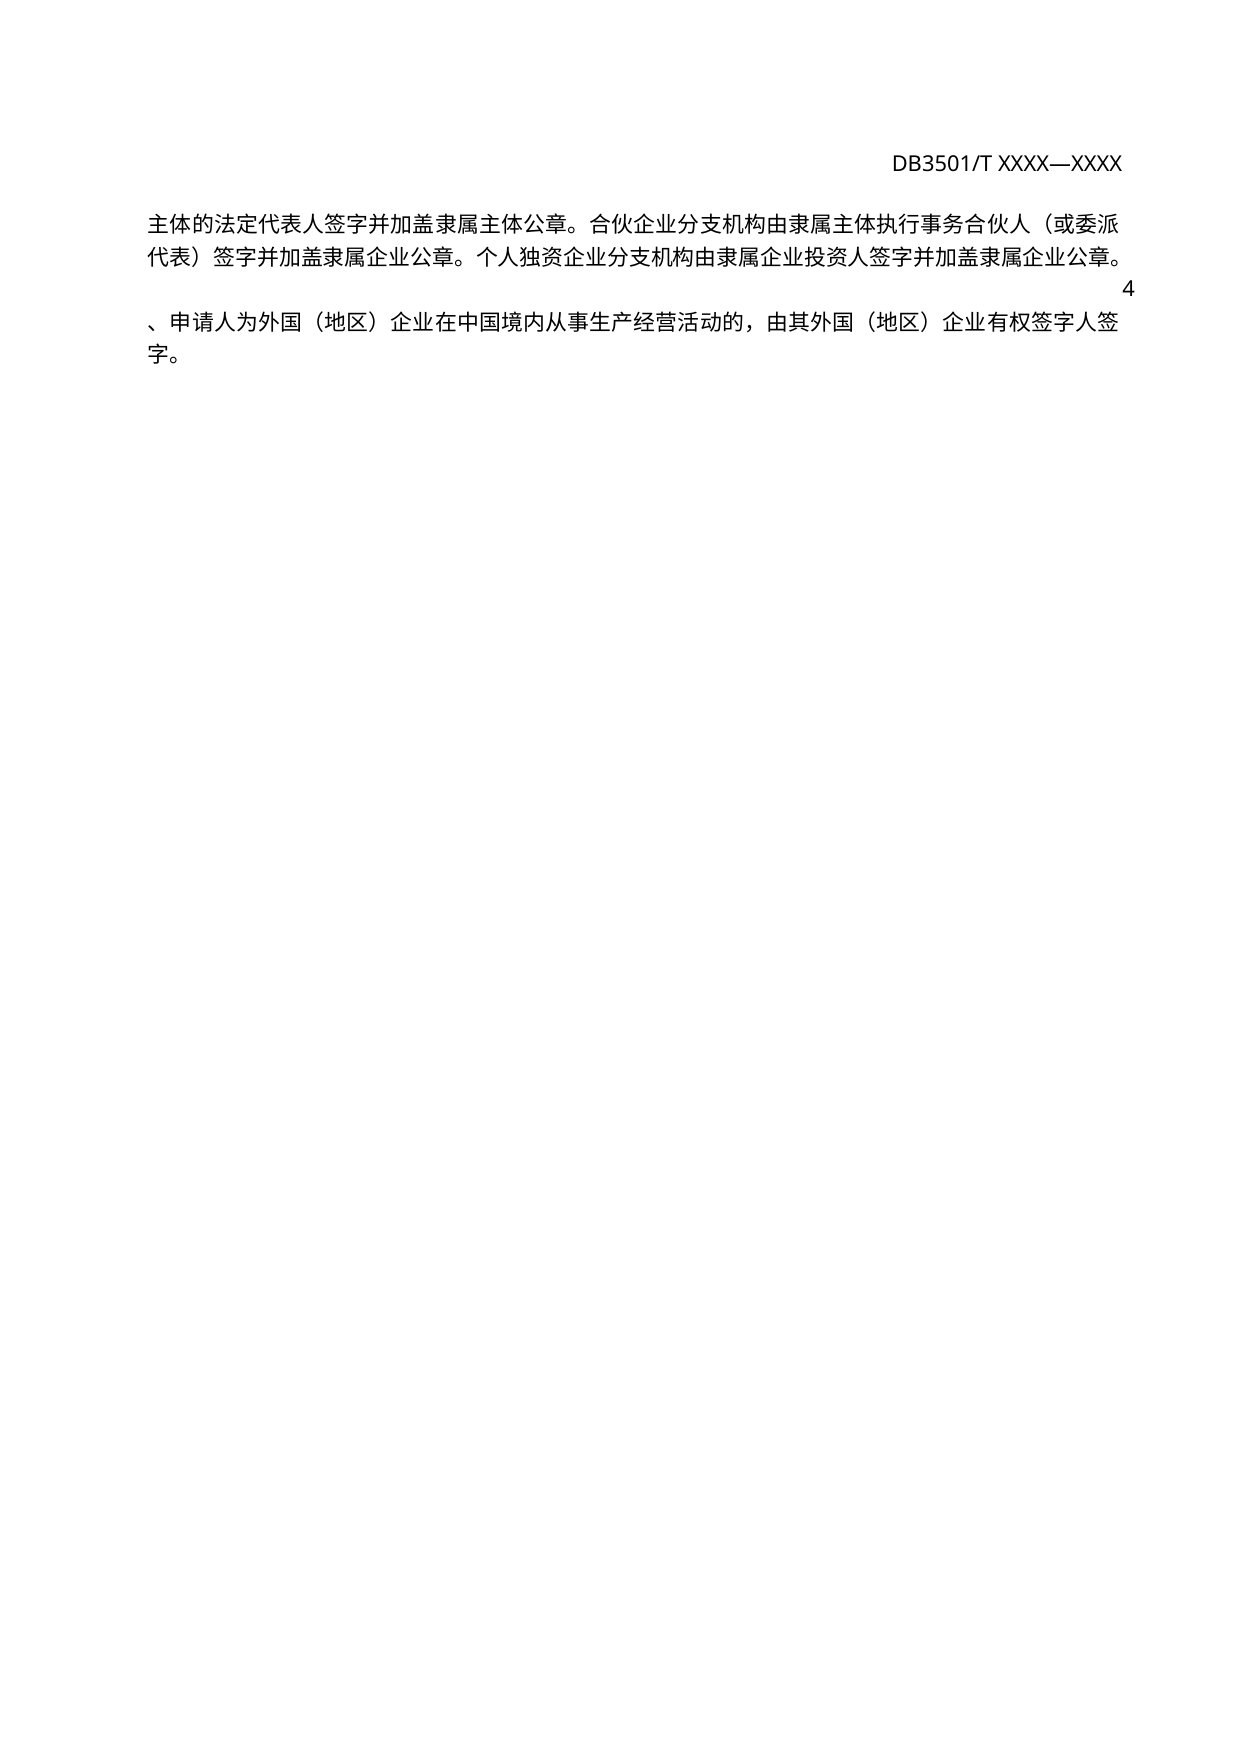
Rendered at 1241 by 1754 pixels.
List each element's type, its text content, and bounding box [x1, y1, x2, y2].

text 4、申请人为外国（地区）企业在中国境内从事生产经营活动的，由其外国（地区）企业有权签字人签字。 [148, 272, 1122, 369]
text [148, 207, 1122, 272]
